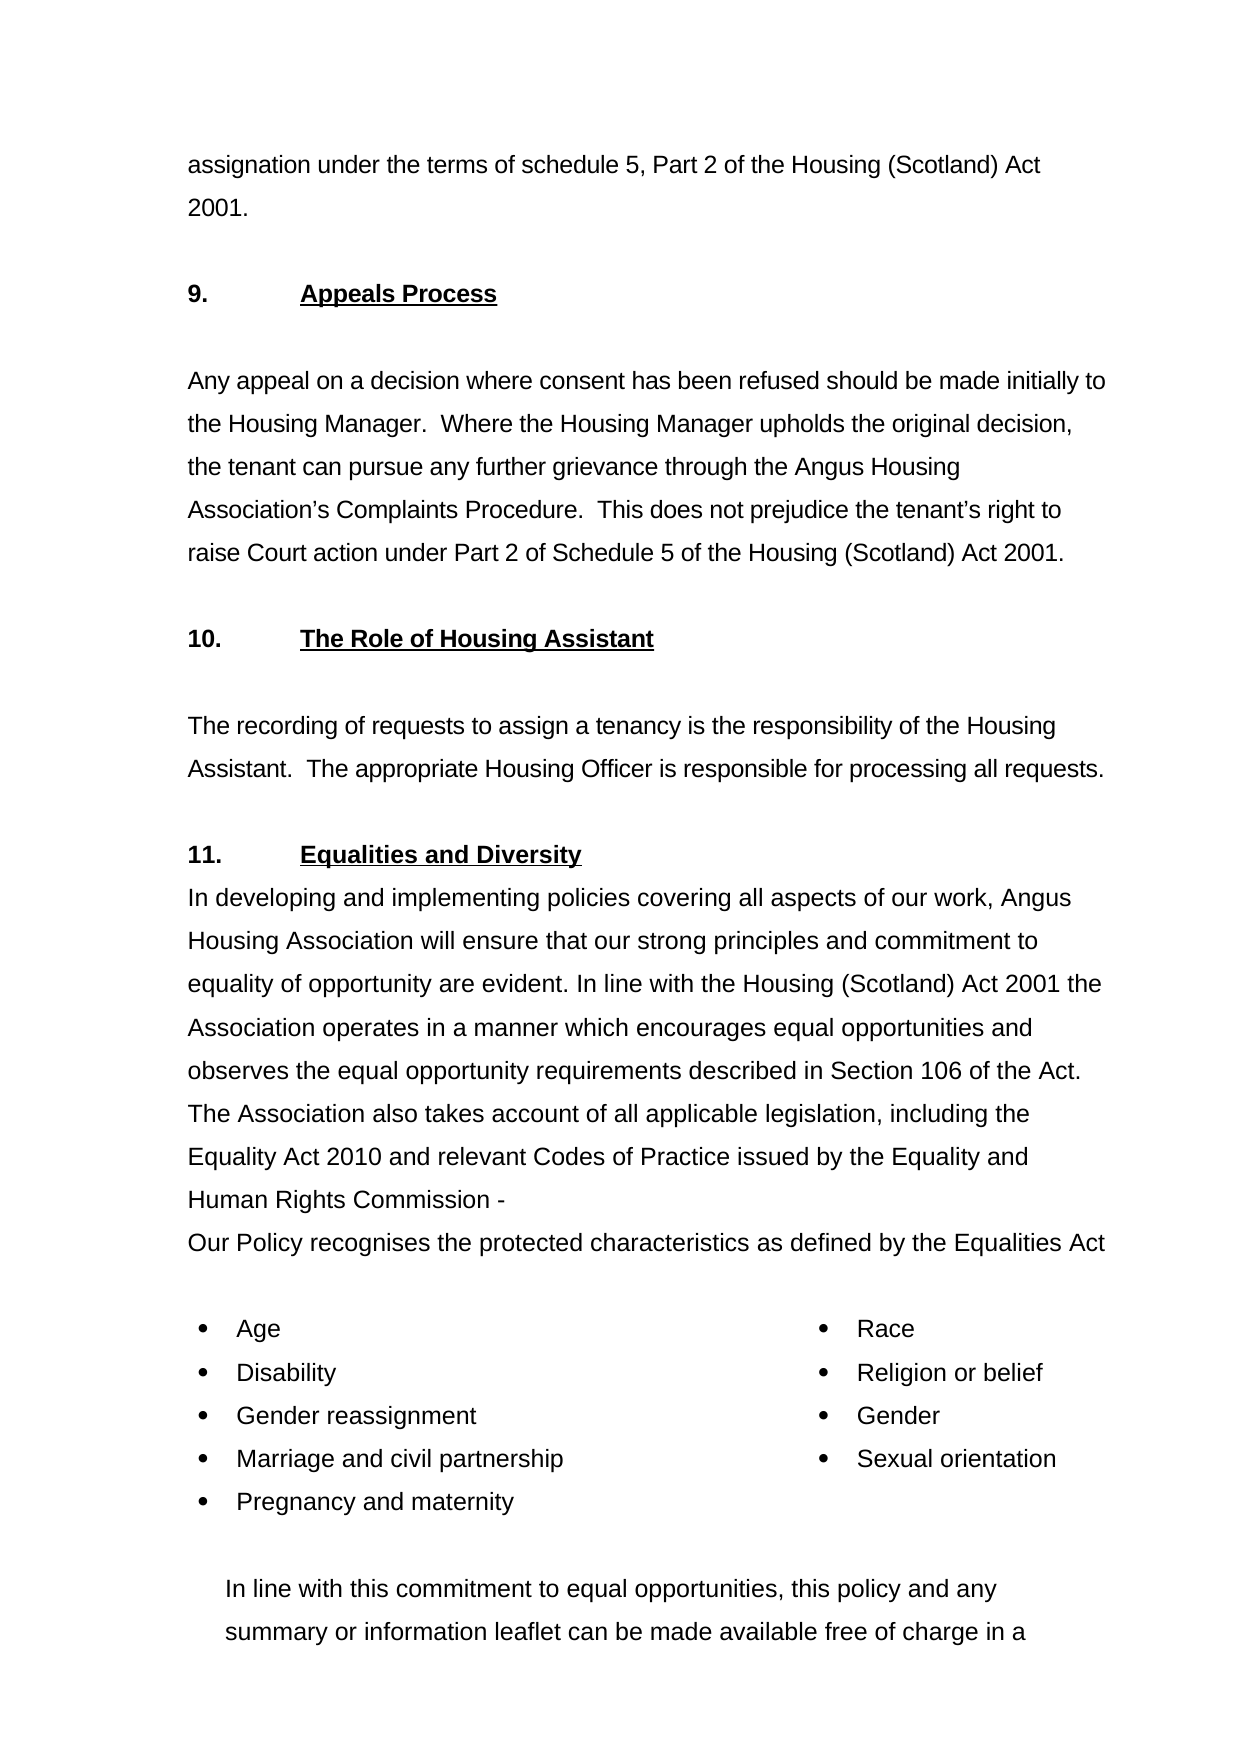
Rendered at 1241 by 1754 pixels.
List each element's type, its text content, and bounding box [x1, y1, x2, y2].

text In developing and implementing policies covering all aspects of our work, Angus Housing Association will ensure that our strong principles and commitment to equality of opportunity are evident. In line with the Housing (Scotland) Act 2001 the Association operates in a manner which encourages equal opportunities and observes the equal opportunity requirements described in Section 106 of the Act. The Association also takes account of all applicable legislation, including the Equality Act 2010 and relevant Codes of Practice issued by the Equality and Human Rights Commission - [187, 883, 1106, 1214]
table_header Age Disability Gender reassignment Marriage and civil partnership Pregnancy and maternity [150, 1271, 658, 1530]
text Any appeal on a decision where consent has been refused should be made initially to the Housing Manager. Where the Housing Manager upholds the original decision, the tenant can pursue any further grievance through the Angus Housing Association’s Complaints Procedure. This does not prejudice the tenant’s right to raise Court action under Part 2 of Schedule 5 of the Housing (Scotland) Act 2001. [187, 366, 1106, 567]
table_header Race Religion or belief Gender Sexual orientation [658, 1271, 1089, 1530]
list Appeals Process [187, 279, 1106, 308]
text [225, 1573, 1106, 1645]
list Equalities and Diversity [187, 840, 1106, 869]
text The recording of requests to assign a tenancy is the responsibility of the Housing Assistant. The appropriate Housing Officer is responsible for processing all requests. [187, 711, 1106, 782]
list The Role of Housing Assistant [187, 624, 1106, 653]
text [187, 150, 1106, 222]
text Our Policy recognises the protected characteristics as defined by the Equalities Act [150, 1228, 1106, 1257]
